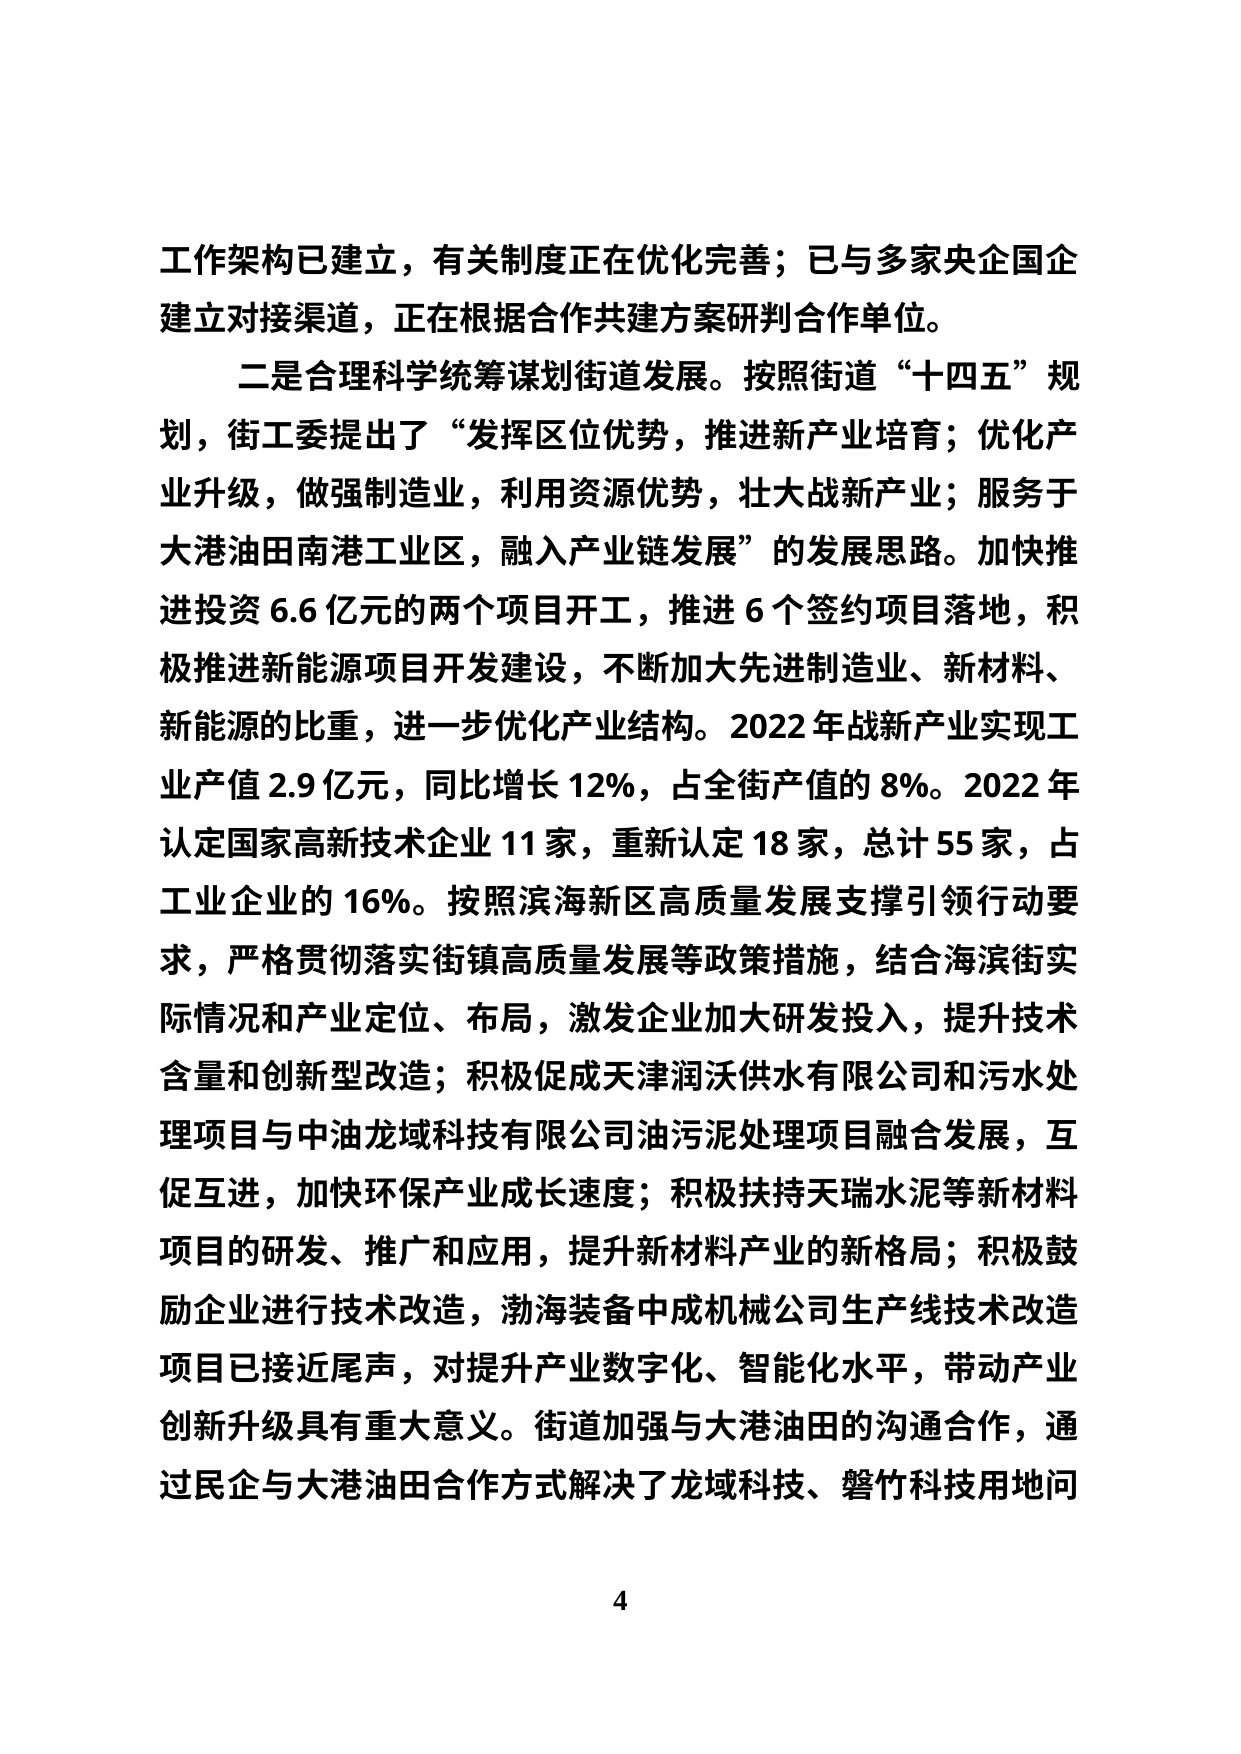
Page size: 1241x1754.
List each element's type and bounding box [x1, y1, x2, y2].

text [159, 226, 1081, 342]
text [159, 342, 1081, 1509]
